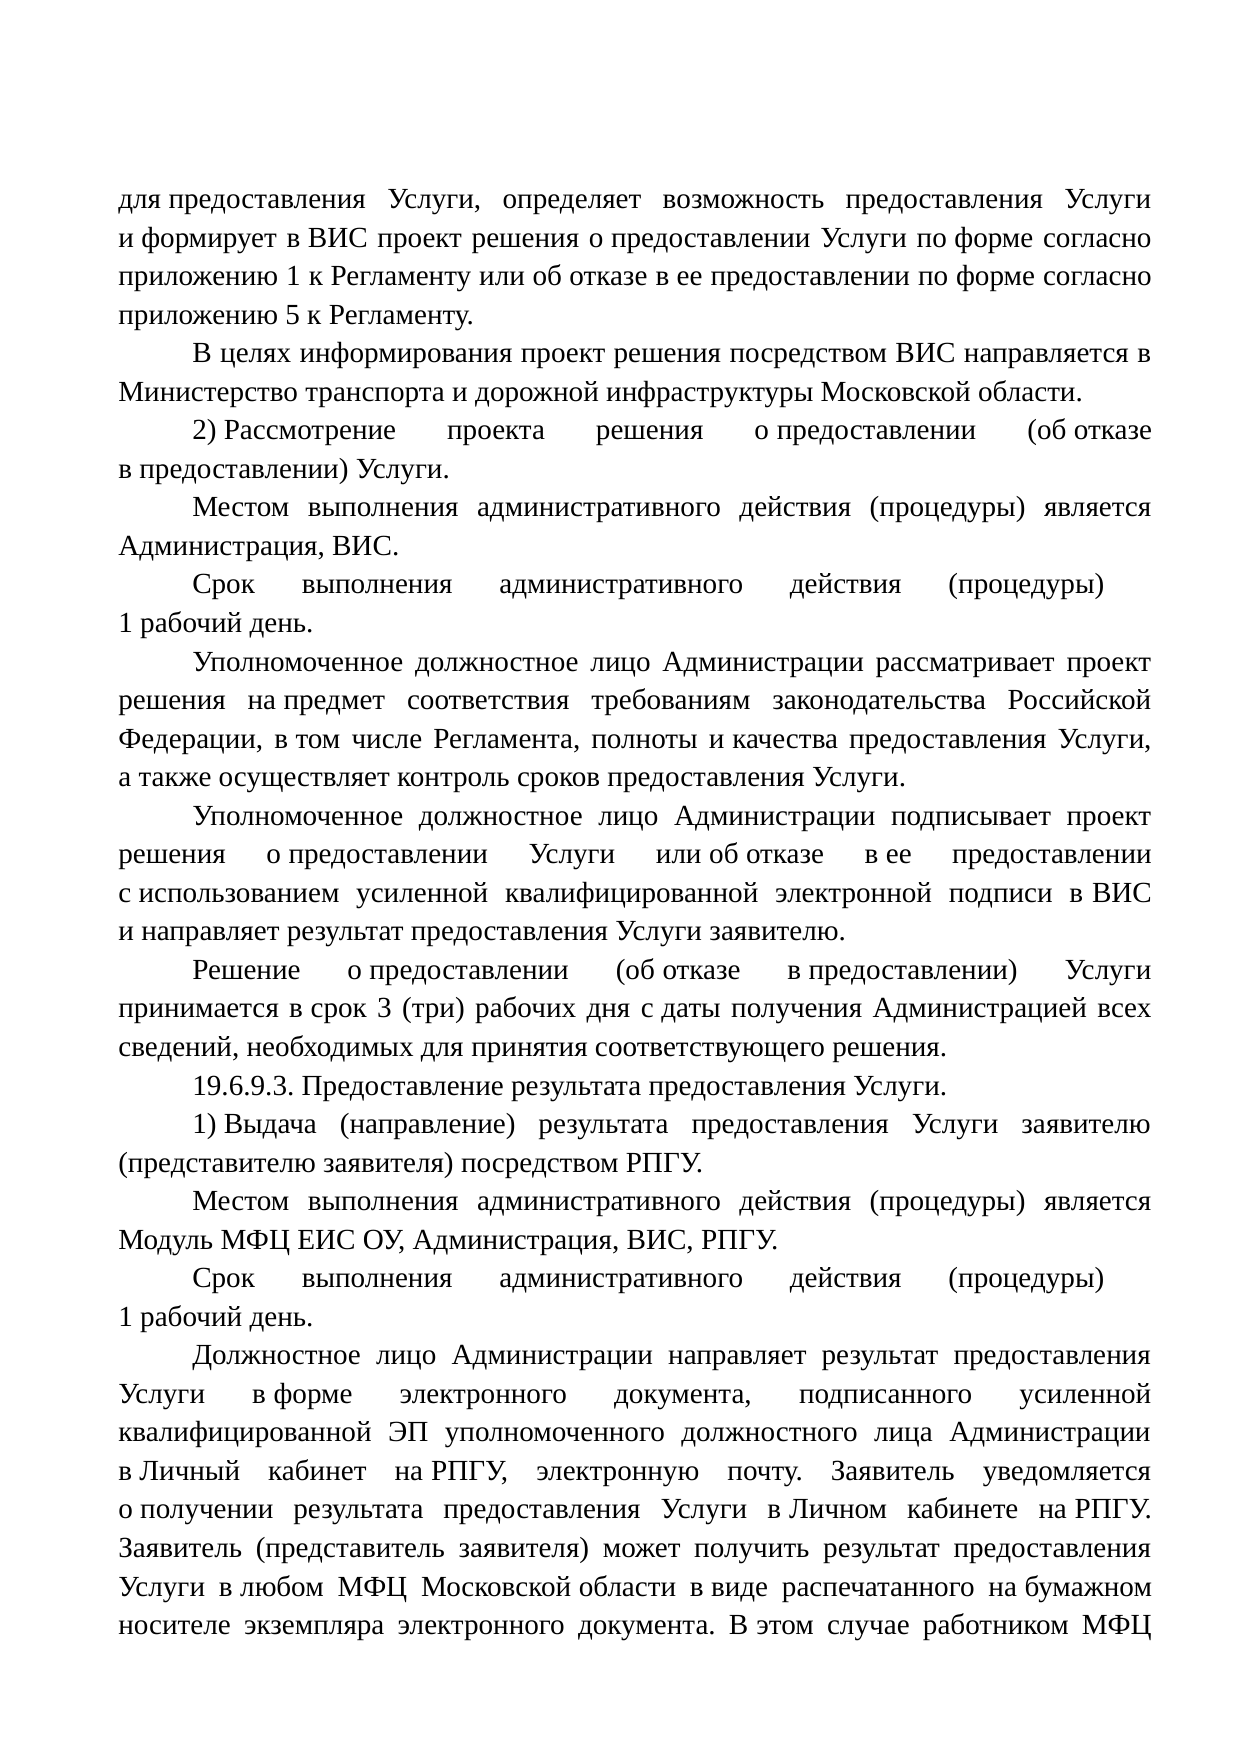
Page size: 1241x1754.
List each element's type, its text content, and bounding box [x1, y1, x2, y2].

text Срок выполнения административного действия (процедуры) 1 рабочий день. [118, 1260, 1152, 1332]
text Срок выполнения административного действия (процедуры) 1 рабочий день. [118, 567, 1152, 639]
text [118, 1337, 1152, 1641]
text Решение о предоставлении (об отказе в предоставлении) Услуги принимается в срок 3 (три) рабочих дня с даты получения Администрацией всех сведений, необходимых для принятия соответствующего решения. [118, 952, 1152, 1063]
text Уполномоченное должностное лицо Администрации подписывает проект решения о предоставлении Услуги или об отказе в ее предоставлении с использованием усиленной квалифицированной электронной подписи в ВИС и направляет результат предоставления Услуги заявителю. [118, 798, 1152, 947]
text В целях информирования проект решения посредством ВИС направляется в Министерство транспорта и дорожной инфраструктуры Московской области. [118, 335, 1152, 407]
text Местом выполнения административного действия (процедуры) является Модуль МФЦ ЕИС ОУ, Администрация, ВИС, РПГУ. [118, 1183, 1152, 1255]
text 1) Выдача (направление) результата предоставления Услуги заявителю (представителю заявителя) посредством РПГУ. [118, 1106, 1152, 1178]
text Местом выполнения административного действия (процедуры) является Администрация, ВИС. [118, 489, 1152, 562]
text 2) Рассмотрение проекта решения о предоставлении (об отказе в предоставлении) Услуги. [118, 412, 1152, 484]
text Уполномоченное должностное лицо Администрации рассматривает проект решения на предмет соответствия требованиям законодательства Российской Федерации, в том числе Регламента, полноты и качества предоставления Услуги, а также осуществляет контроль сроков предоставления Услуги. [118, 644, 1152, 793]
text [118, 181, 1152, 330]
text 19.6.9.3. Предоставление результата предоставления Услуги. [118, 1068, 1152, 1101]
